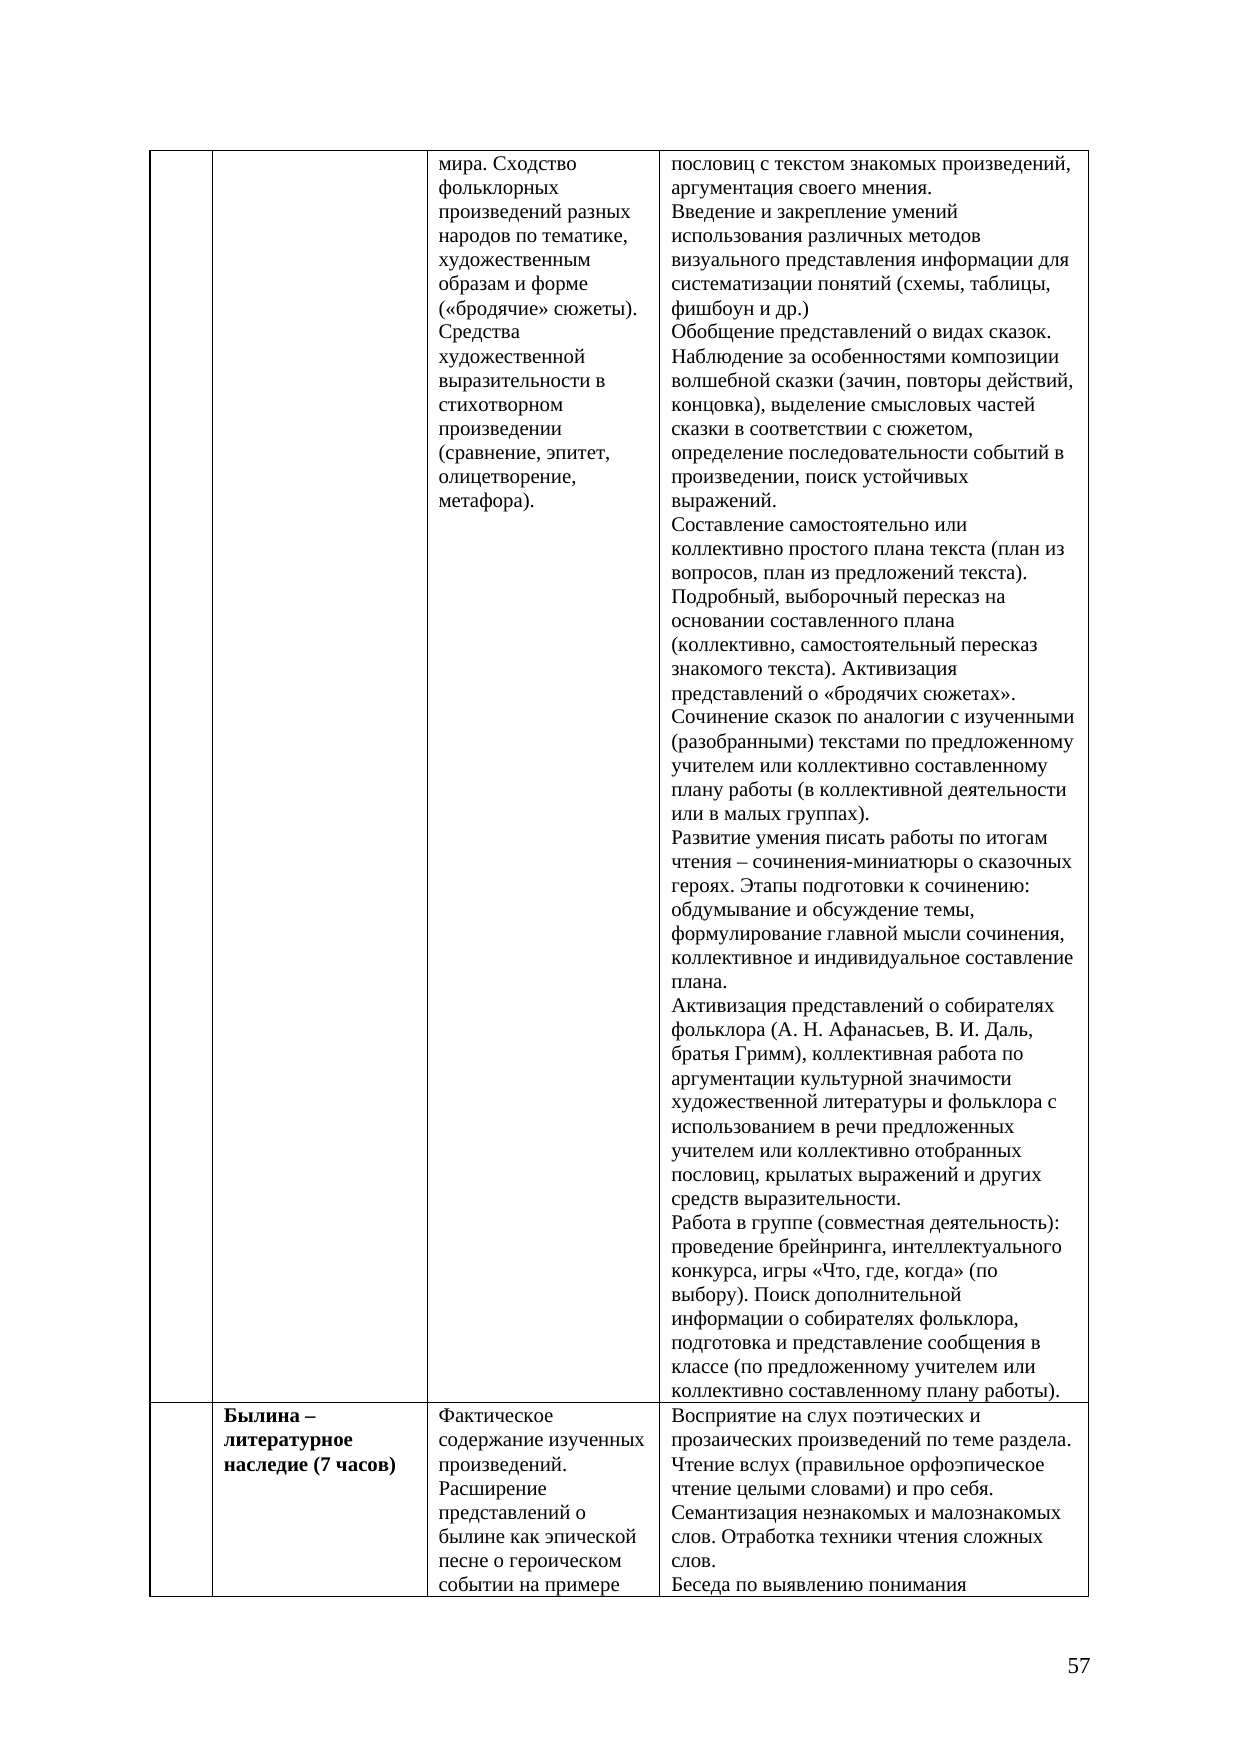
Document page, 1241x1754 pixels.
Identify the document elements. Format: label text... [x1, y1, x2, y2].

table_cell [660, 151, 1088, 1402]
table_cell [428, 1403, 659, 1596]
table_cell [213, 151, 427, 1402]
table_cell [213, 1403, 427, 1596]
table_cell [428, 151, 659, 1402]
table_cell 2 [151, 151, 212, 1402]
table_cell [660, 1403, 1088, 1596]
table_cell [151, 1403, 212, 1596]
